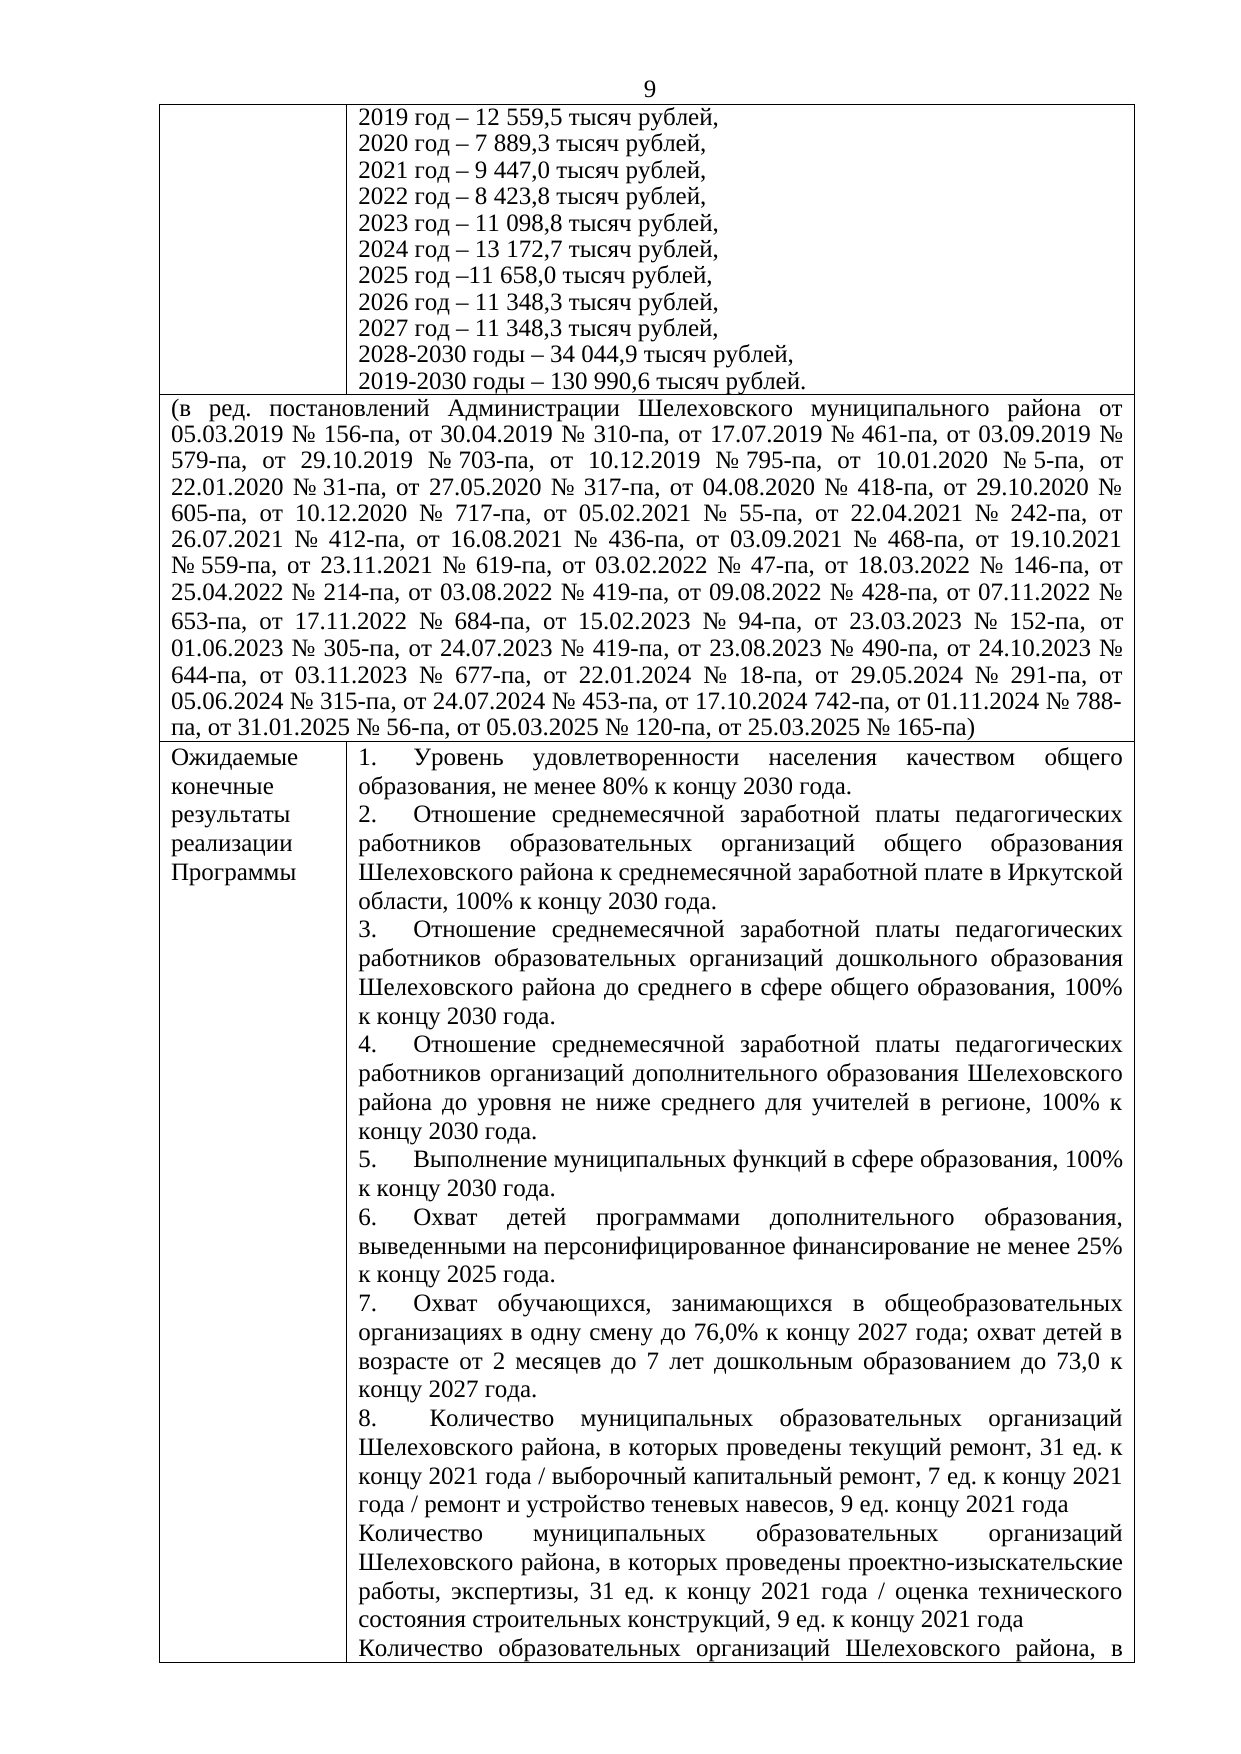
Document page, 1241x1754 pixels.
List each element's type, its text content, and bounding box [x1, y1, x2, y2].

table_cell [160, 105, 346, 394]
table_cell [347, 105, 1134, 394]
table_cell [160, 742, 346, 1662]
table_cell (в ред. постановлений Администрации Шелеховского муниципального района от № 156-па, от № 310-па, от № 461-па, от № 579-па, от № 703-па, от № 795-па, от № 5-па, от № 31-па, от № 317-па, от № 418-па, от № 605-па, от № 717-па, от № 55-па, от 22.04.2021 № 242-па, от 26.07.2021 № 412-па, от 16.08.2021 № 436-па, от 03.09.2021 № 468-па, от 19.10.2021 № 559-па, от 23.11.2021 № 619-па, от 03.02.2022 № 47-па, от 18.03.2022 № 146-па, от 25.04.2022 № 214-па, от 03.08.2022 № 419-па, от 09.08.2022 № 428-па, от 07.11.2022 № 653-па, от 17.11.2022 № 684-па, от 15.02.2023 № 94-па, от 23.03.2023 № 152-па, от 01.06.2023 № 305-па, от 24.07.2023 № 419-па, от 23.08.2023 № 490-па, от 24.10.2023 № 644-па, от 03.11.2023 № 677-па, от 22.01.2024 № 18-па, от 29.05.2024 № 291-па, от 05.06.2024 № 315-па, от 24.07.2024 № 453-па, от 17.10.2024 742-па, от 01.11.2024 № 788-па, от 31.01.2025 № 56-па, от 05.03.2025 № 120-па, от 25.03.2025 № 165-па) [160, 395, 1134, 741]
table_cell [347, 742, 1134, 1662]
